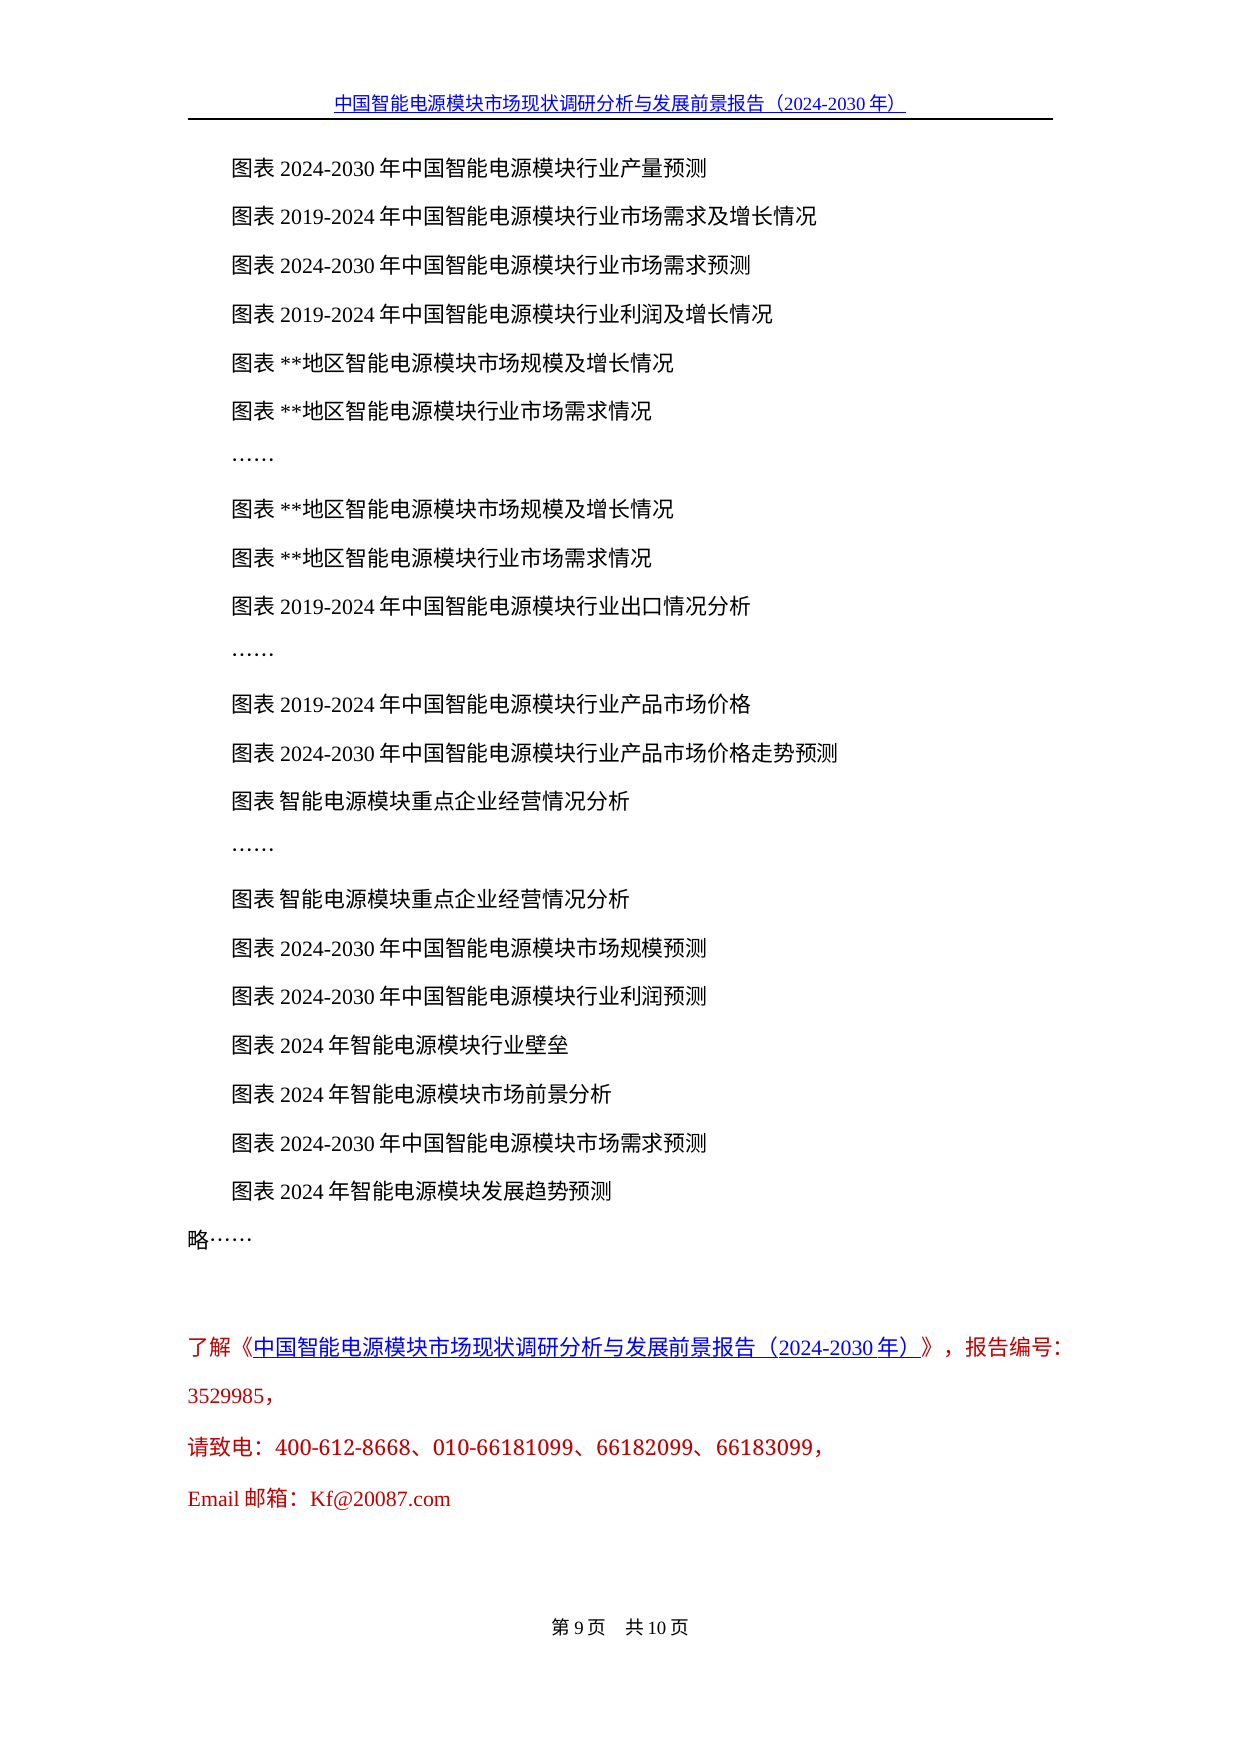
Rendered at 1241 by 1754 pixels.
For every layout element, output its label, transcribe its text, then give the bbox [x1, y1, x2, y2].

text 了解《中国智能电源模块市场现状调研分析与发展前景报告（2024-2030年）》，报告编号：3529985， [187, 1329, 1053, 1410]
text 请致电：400-612-8668、010-66181099、66182099、66183099， [187, 1429, 1053, 1462]
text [187, 150, 1053, 1255]
text Email邮箱：Kf@20087.com [187, 1481, 1053, 1513]
